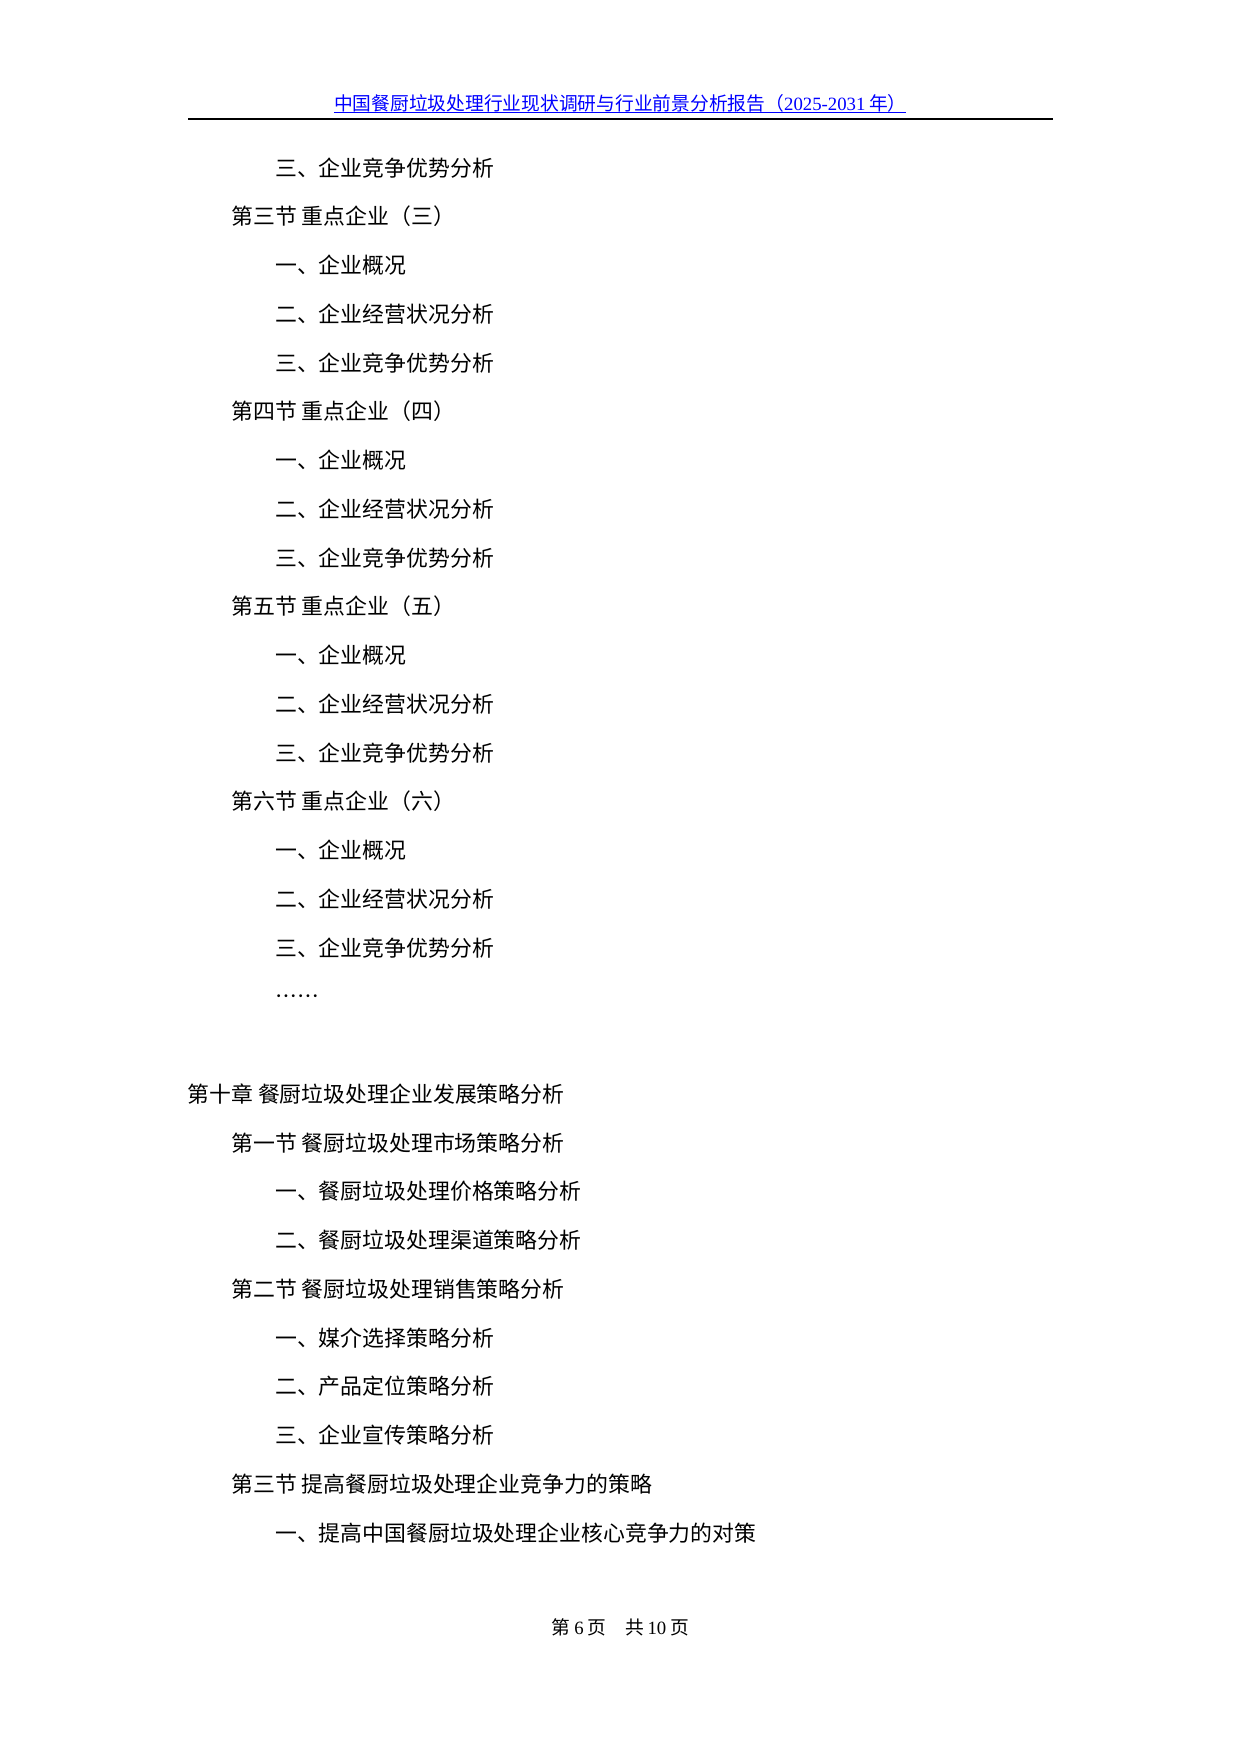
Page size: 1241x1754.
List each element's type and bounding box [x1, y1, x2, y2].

text [187, 150, 1053, 1548]
